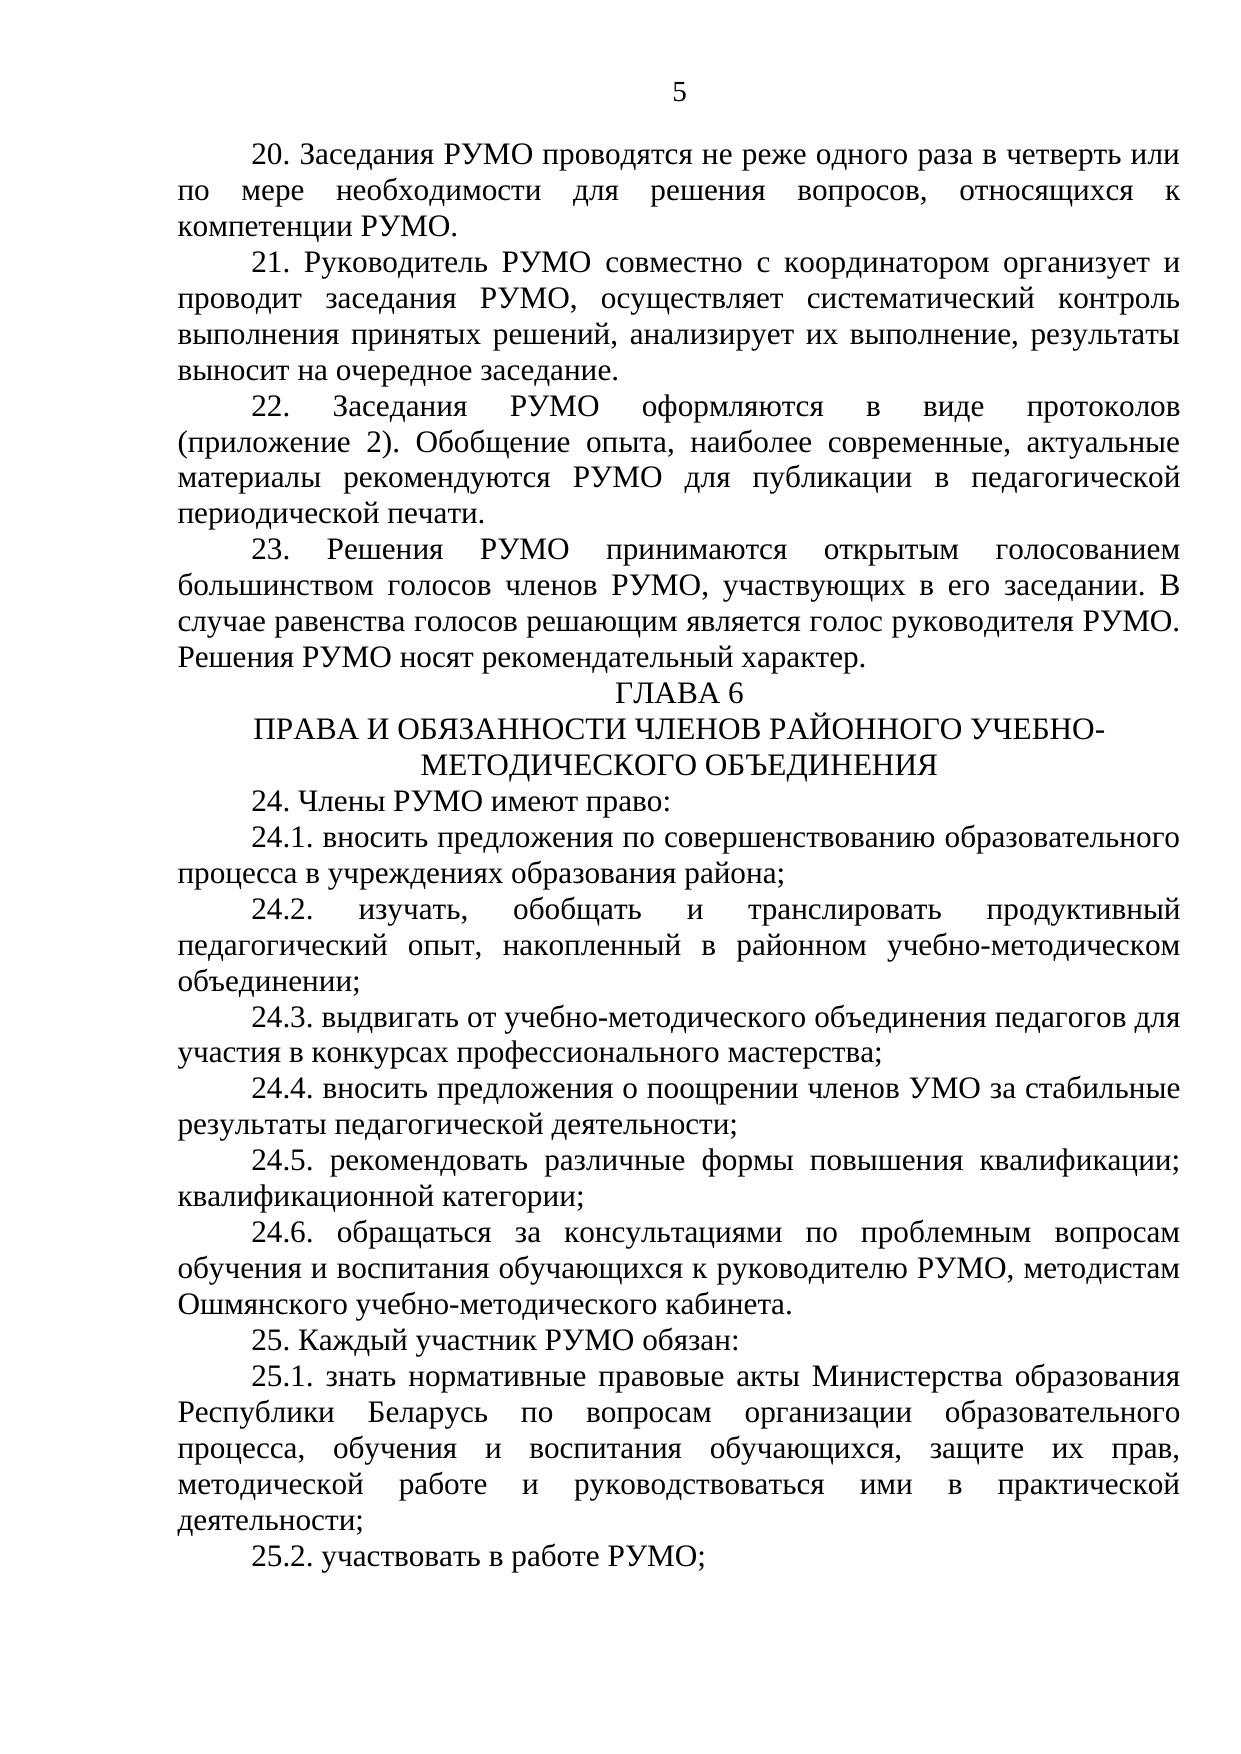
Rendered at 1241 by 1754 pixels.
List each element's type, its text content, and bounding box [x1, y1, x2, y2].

text 24.5. рекомендовать различные формы повышения квалификации; квалификационной категории; [177, 1142, 1181, 1213]
text 23. Решения РУМО принимаются открытым голосованием большинством голосов членов РУМО, участвующих в его заседании. В случае равенства голосов решающим является голос руководителя РУМО. Решения РУМО носят рекомендательный характер. [177, 531, 1181, 674]
text 24.1. вносить предложения по совершенствованию образовательного процесса в учреждениях образования района; [177, 818, 1181, 890]
text 24.3. выдвигать от учебно-методического объединения педагогов для участия в конкурсах профессионального мастерства; [177, 998, 1181, 1070]
text 20. Заседания РУМО проводятся не реже одного раза в четверть или по мере необходимости для решения вопросов, относящихся к компетенции РУМО. [177, 135, 1181, 243]
text 22. Заседания РУМО оформляются в виде протоколов (приложение 2). Обобщение опыта, наиболее современные, актуальные материалы рекомендуются РУМО для публикации в педагогической периодической печати. [177, 387, 1181, 531]
text 25. Каждый участник РУМО обязан: [177, 1321, 1181, 1357]
text 25.1. знать нормативные правовые акты Министерства образования Республики Беларусь по вопросам организации образовательного процесса, обучения и воспитания обучающихся, защите их прав, методической работе и руководствоваться ими в практической деятельности; [177, 1357, 1181, 1537]
text 24. Члены РУМО имеют право: [177, 782, 1181, 818]
text 24.4. вносить предложения о поощрении членов УМО за стабильные результаты педагогической деятельности; [177, 1070, 1181, 1142]
text ПРАВА И ОБЯЗАННОСТИ ЧЛЕНОВ РАЙОННОГО УЧЕБНО-МЕТОДИЧЕСКОГО ОБЪЕДИНЕНИЯ [177, 710, 1181, 782]
text 25.2. участвовать в работе РУМО; [177, 1537, 1181, 1573]
text ГЛАВА 6 [177, 674, 1181, 710]
text 24.6. обращаться за консультациями по проблемным вопросам обучения и воспитания обучающихся к руководителю РУМО, методистам Ошмянского учебно-методического кабинета. [177, 1213, 1181, 1321]
text 21. Руководитель РУМО совместно с координатором организует и проводит заседания РУМО, осуществляет систематический контроль выполнения принятых решений, анализирует их выполнение, результаты выносит на очередное заседание. [177, 243, 1181, 387]
text 24.2. изучать, обобщать и транслировать продуктивный педагогический опыт, накопленный в районном учебно-методическом объединении; [177, 890, 1181, 998]
